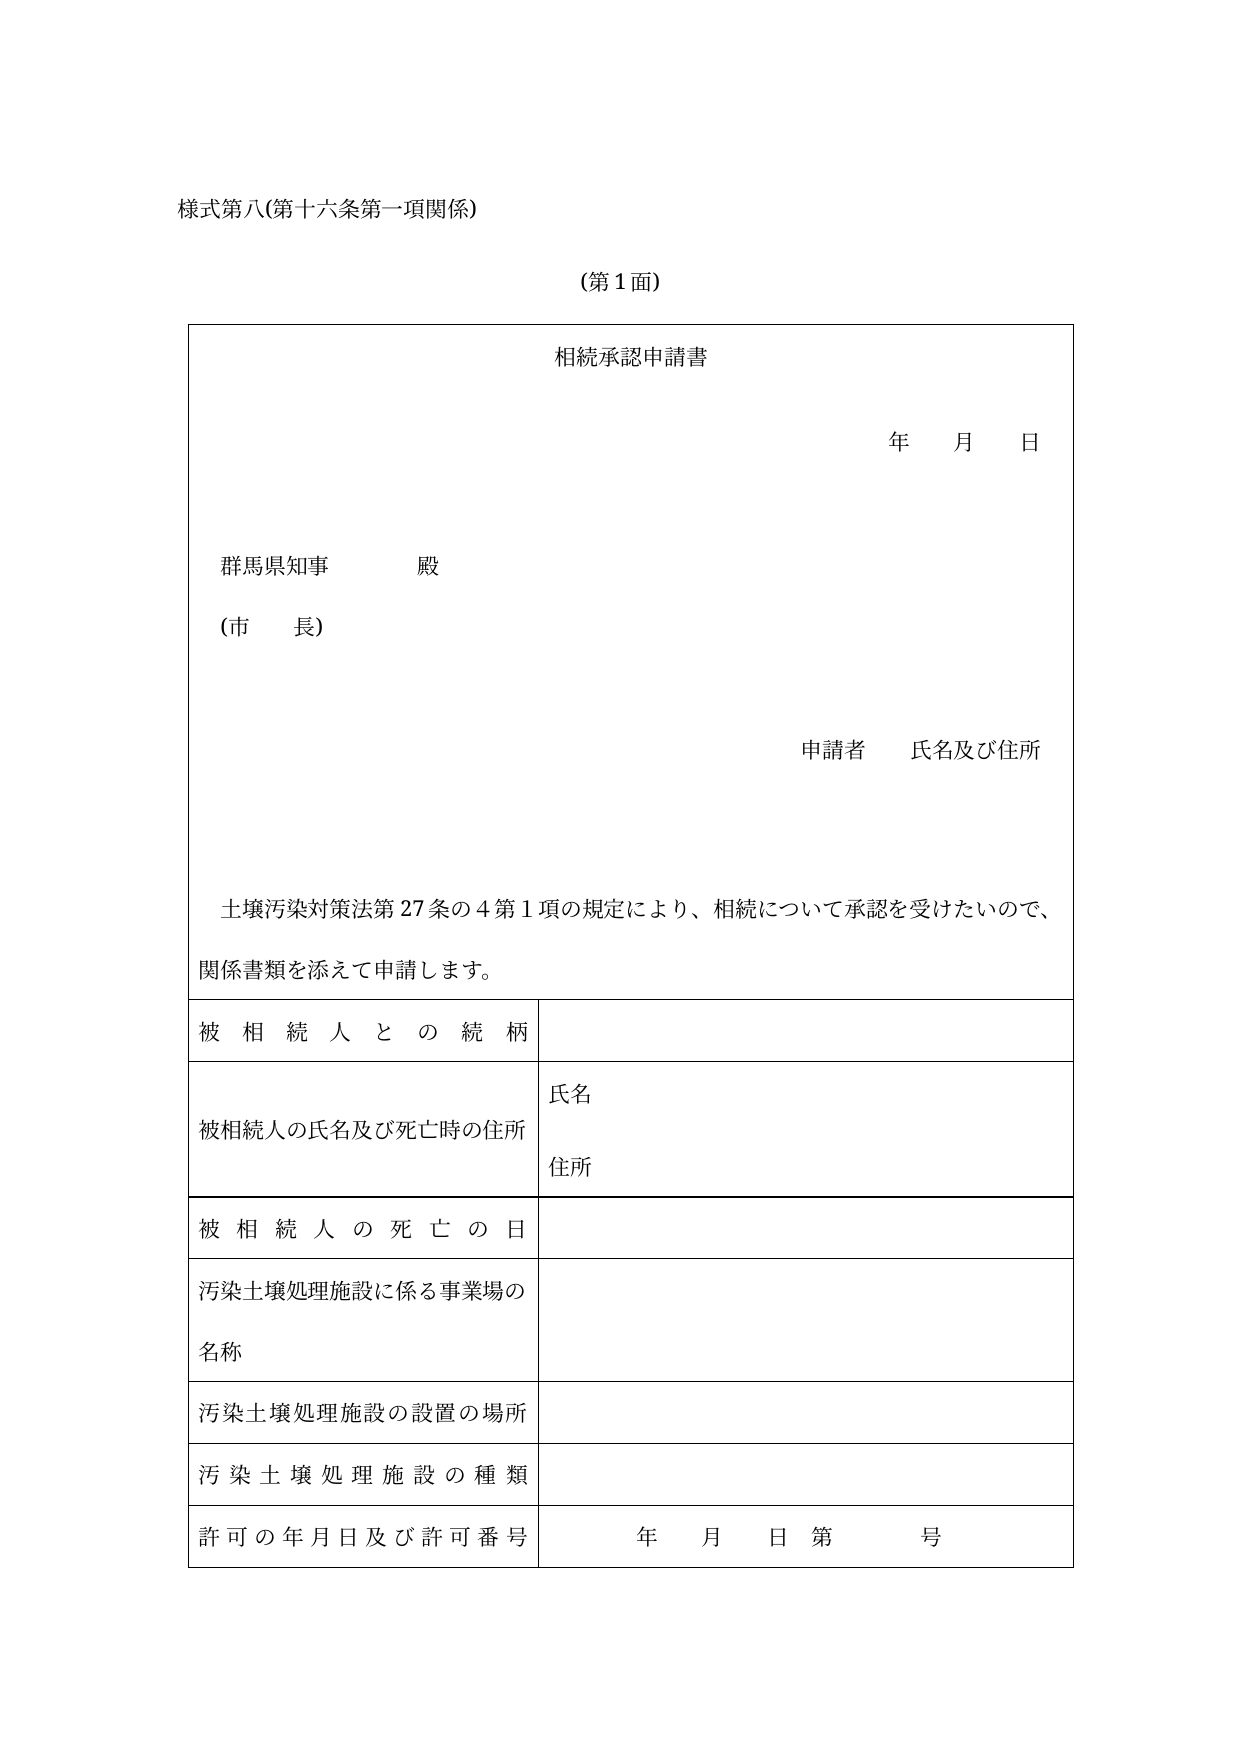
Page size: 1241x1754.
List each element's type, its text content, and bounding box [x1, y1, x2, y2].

table_cell [539, 1444, 1073, 1505]
table_cell [539, 1382, 1073, 1443]
table_cell 汚染土壌処理施設の設置の場所 [189, 1382, 538, 1443]
table_cell [539, 1259, 1073, 1381]
text 様式第八(第十六条第一項関係) [177, 177, 1063, 238]
table_cell 年 月 日 第 号 [539, 1506, 1073, 1567]
table_header 相続承認申請書 年 月 日 群馬県知事 殿 (市 長) 申請者 氏名及び住所 土壌汚染対策法第27条の４第１項の規定により、相続について承認を受けたいので、関係書類を添えて申請します。 [189, 325, 1073, 999]
table_cell [539, 1198, 1073, 1258]
table_cell 許可の年月日及び許可番号 [189, 1506, 538, 1567]
table_cell 汚染土壌処理施設に係る事業場の名称 [189, 1259, 538, 1381]
table_cell 氏名 住所 [539, 1062, 1073, 1196]
table_cell 汚染土壌処理施設の種類 [189, 1444, 538, 1505]
table_cell 被相続人との続柄 [189, 1000, 538, 1061]
table_cell 被相続人の死亡の日 [189, 1198, 538, 1258]
table_cell [539, 1000, 1073, 1061]
text (第1面) [177, 251, 1063, 312]
table_cell 被相続人の氏名及び死亡時の住所 [189, 1062, 538, 1196]
